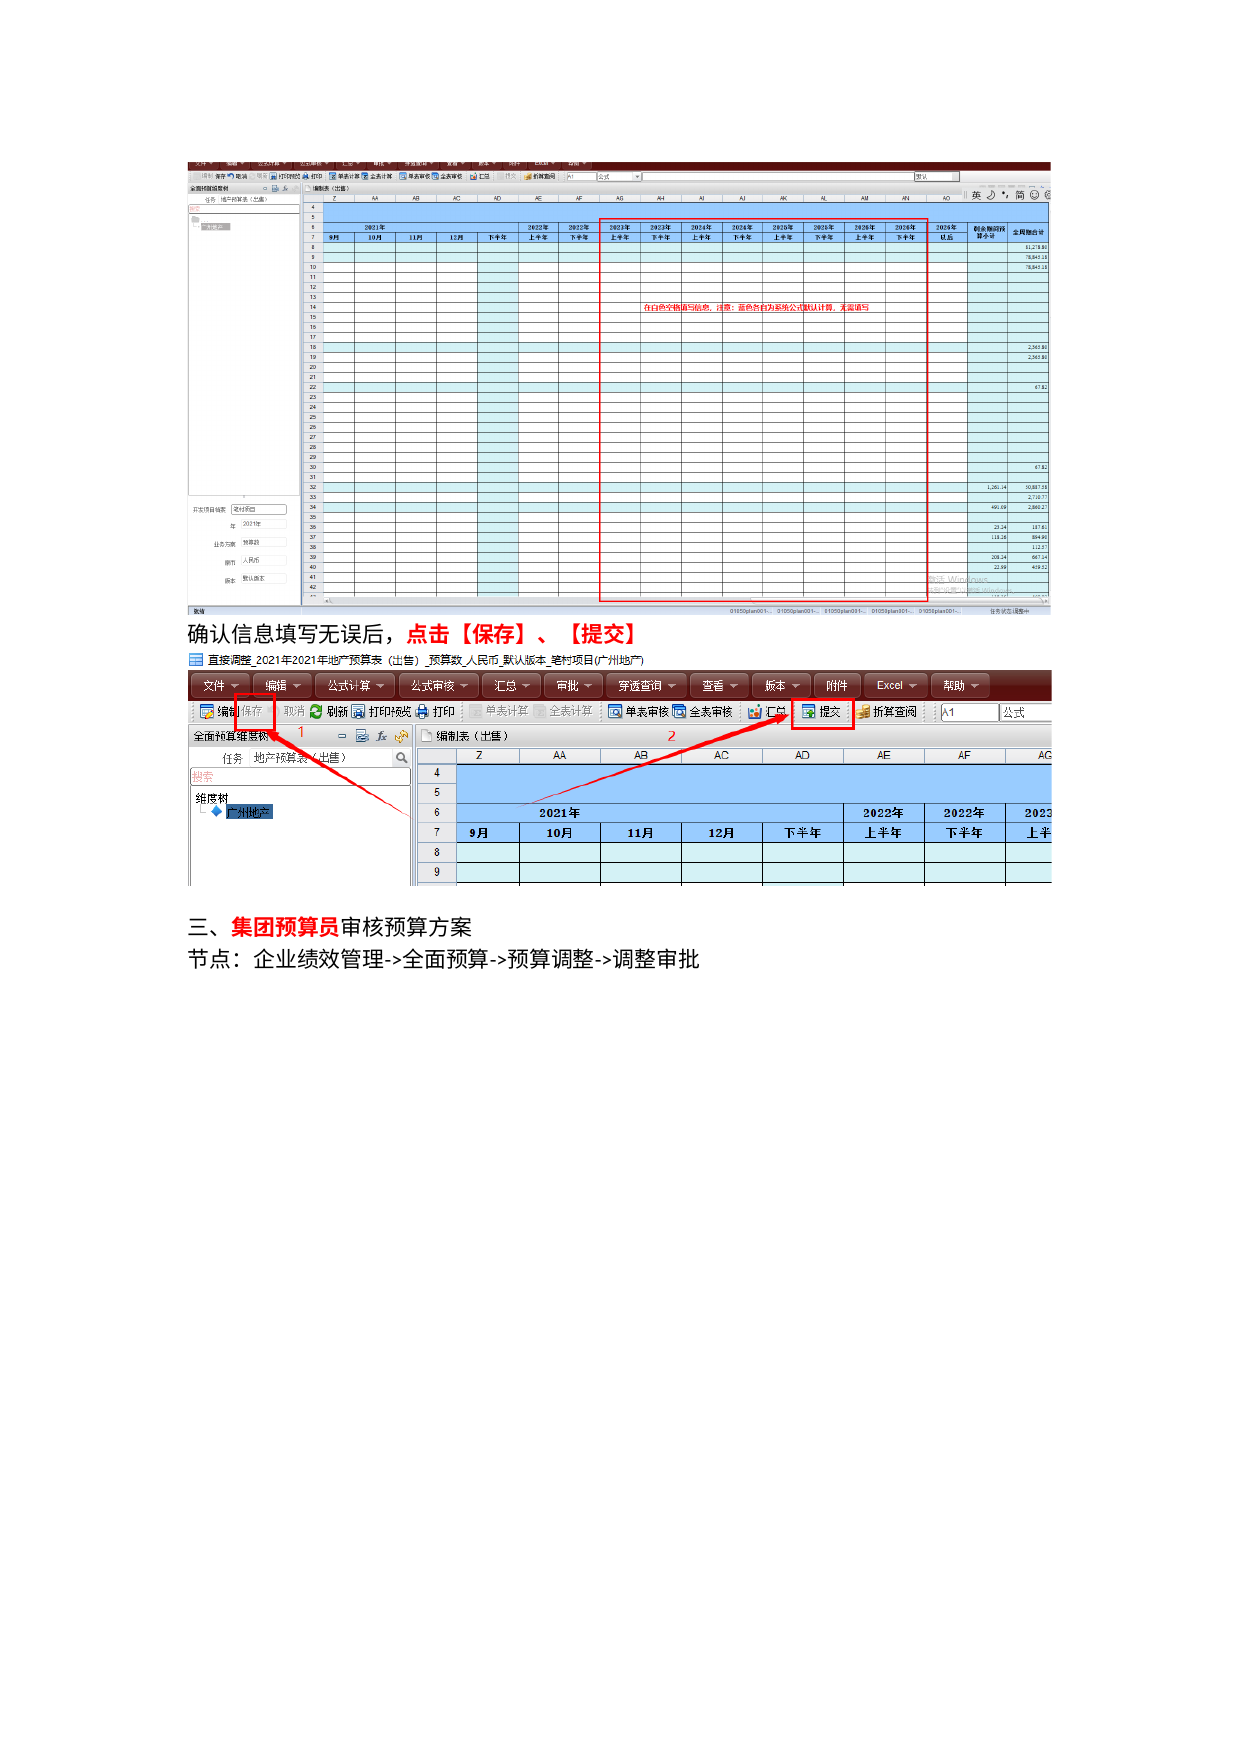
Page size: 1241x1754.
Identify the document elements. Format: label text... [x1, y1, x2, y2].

list 节点：企业绩效管理->全面预算->预算调整->调整审批 [187, 942, 1053, 974]
list 三、集团预算员审核预算方案 [187, 909, 1053, 942]
picture [187, 649, 1052, 886]
list 确认信息填写无误后，点击【保存】、【提交】 [187, 617, 1053, 649]
picture [187, 162, 1051, 615]
